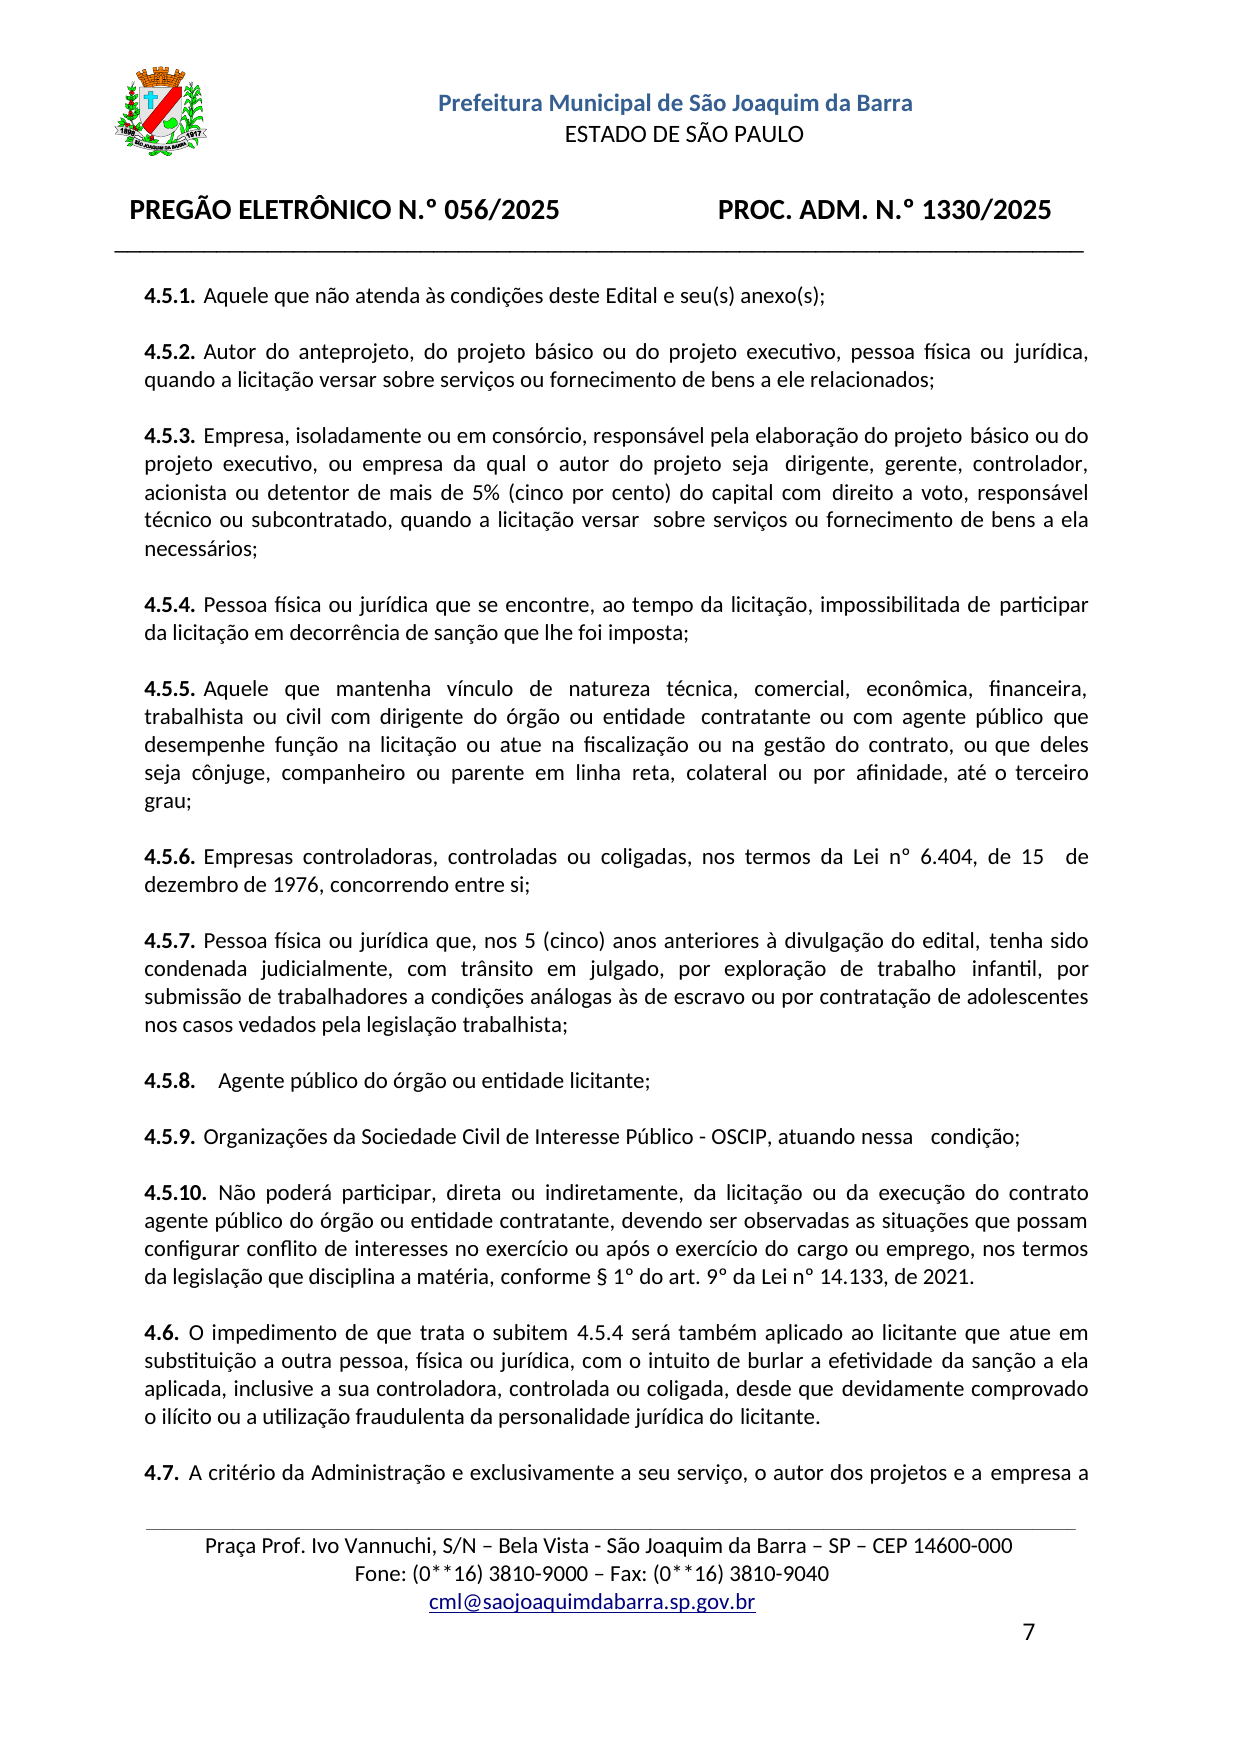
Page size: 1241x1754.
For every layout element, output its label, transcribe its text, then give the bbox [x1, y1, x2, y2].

list Aquele que mantenha vínculo de natureza técnica, comercial, econômica, financeira, trabalhista ou civil com dirigente do órgão ou entidade contratante ou com agente público que desempenhe função na licitação ou atue na fiscalização ou na gestão do contrato, ou que deles seja cônjuge, companheiro ou parente em linha reta, colateral ou por afinidade, até o terceiro grau; [144, 674, 1089, 814]
list Empresas controladoras, controladas ou coligadas, nos termos da Lei nº 6.404, de 15 de dezembro de 1976, concorrendo entre si; [144, 842, 1089, 898]
list Empresa, isoladamente ou em consórcio, responsável pela elaboração do projeto básico ou do projeto executivo, ou empresa da qual o autor do projeto seja dirigente, gerente, controlador, acionista ou detentor de mais de 5% (cinco por cento) do capital com direito a voto, responsável técnico ou subcontratado, quando a licitação versar sobre serviços ou fornecimento de bens a ela necessários; [144, 422, 1089, 562]
list Agente público do órgão ou entidade licitante; [144, 1066, 1089, 1094]
list Pessoa física ou jurídica que se encontre, ao tempo da licitação, impossibilitada de participar da licitação em decorrência de sanção que lhe foi imposta; [144, 590, 1089, 646]
list O impedimento de que trata o subitem 4.5.4 será também aplicado ao licitante que atue em substituição a outra pessoa, física ou jurídica, com o intuito de burlar a efetividade da sanção a ela aplicada, inclusive a sua controladora, controlada ou coligada, desde que devidamente comprovado o ilícito ou a utilização fraudulenta da personalidade jurídica do licitante. [144, 1318, 1089, 1430]
list Organizações da Sociedade Civil de Interesse Público - OSCIP, atuando nessa condição; [144, 1122, 1089, 1150]
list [144, 1458, 1089, 1486]
list Pessoa física ou jurídica que, nos 5 (cinco) anos anteriores à divulgação do edital, tenha sido condenada judicialmente, com trânsito em julgado, por exploração de trabalho infantil, por submissão de trabalhadores a condições análogas às de escravo ou por contratação de adolescentes nos casos vedados pela legislação trabalhista; [144, 926, 1089, 1038]
list Aquele que não atenda às condições deste Edital e seu(s) anexo(s); [144, 281, 1089, 309]
list Autor do anteprojeto, do projeto básico ou do projeto executivo, pessoa física ou jurídica, quando a licitação versar sobre serviços ou fornecimento de bens a ele relacionados; [144, 337, 1089, 393]
list Não poderá participar, direta ou indiretamente, da licitação ou da execução do contrato agente público do órgão ou entidade contratante, devendo ser observadas as situações que possam configurar conflito de interesses no exercício ou após o exercício do cargo ou emprego, nos termos da legislação que disciplina a matéria, conforme § 1º do art. 9º da Lei nº 14.133, de 2021. [144, 1178, 1089, 1290]
